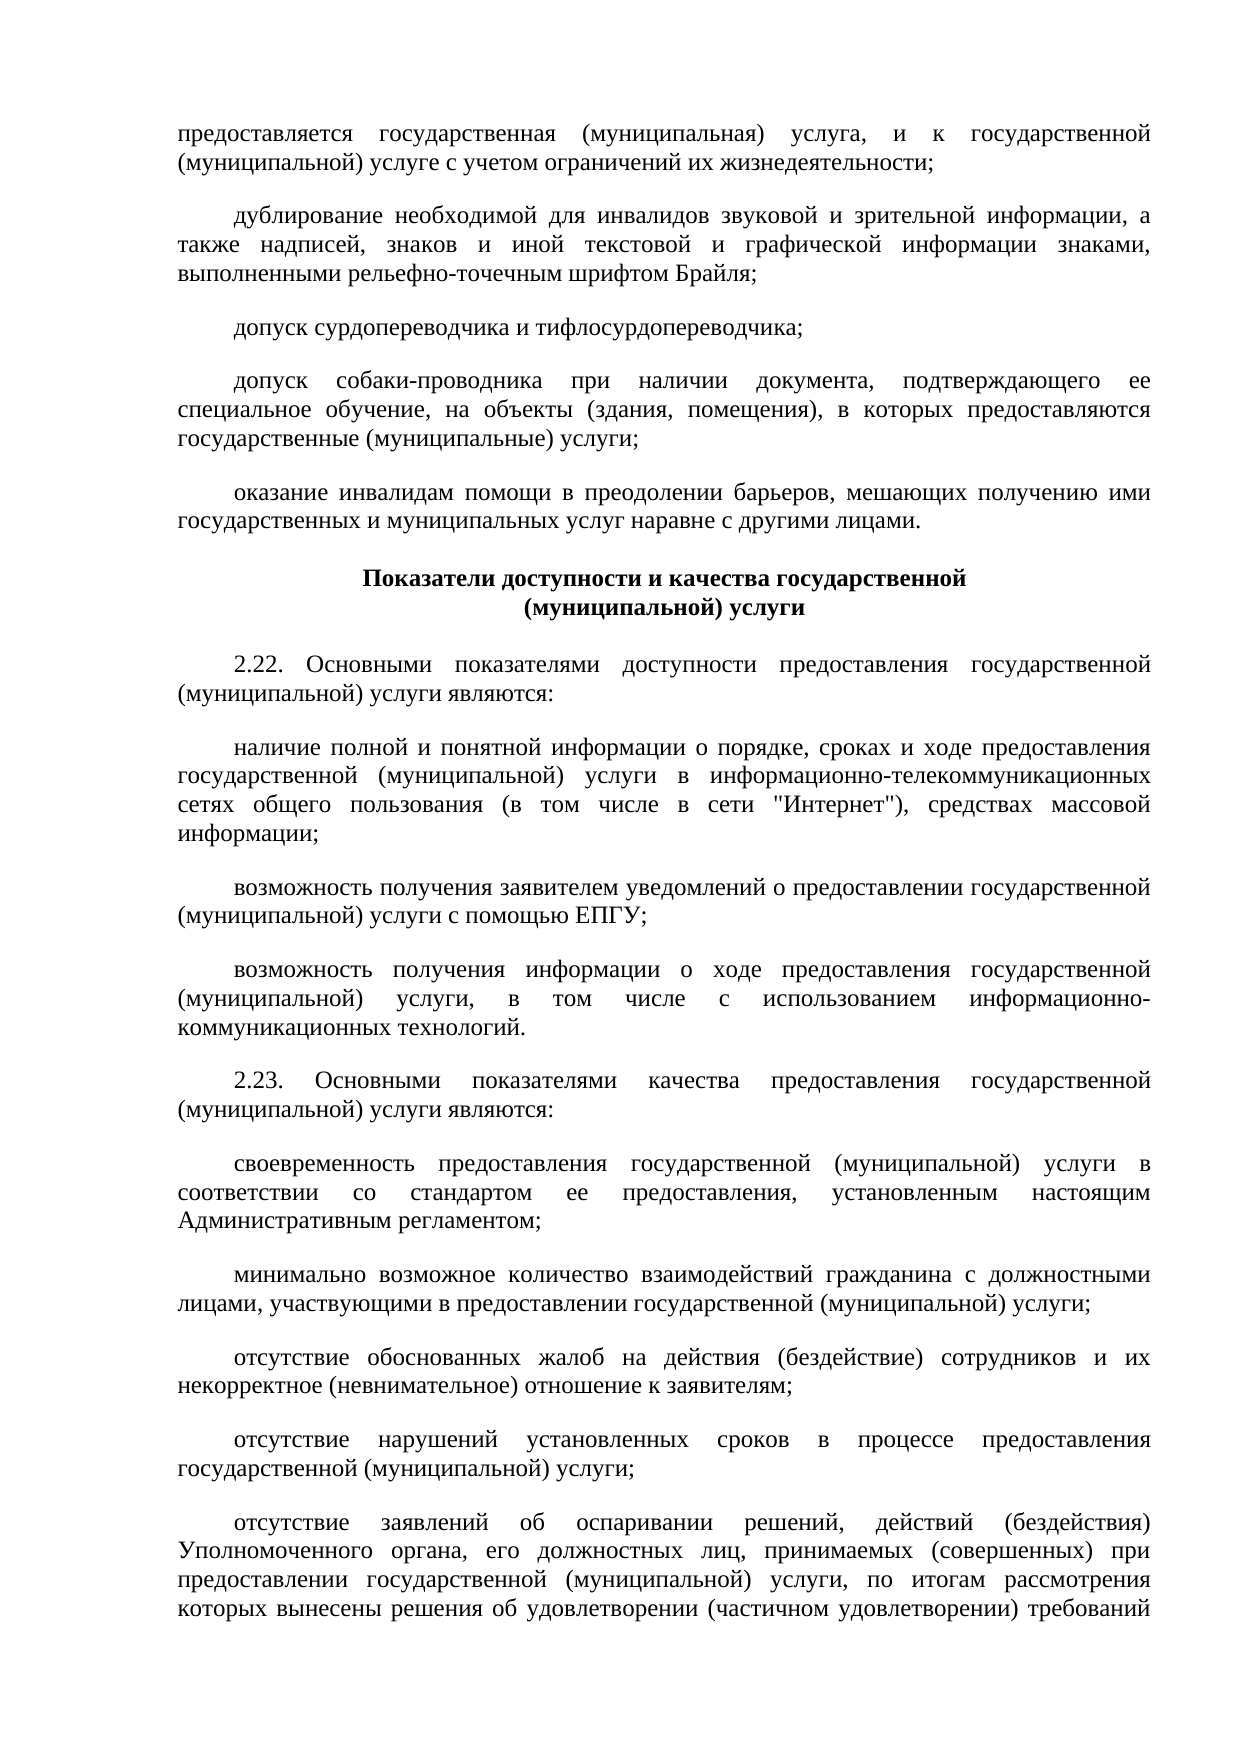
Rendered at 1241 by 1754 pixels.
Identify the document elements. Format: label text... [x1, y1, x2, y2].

text дублирование необходимой для инвалидов звуковой и зрительной информации, а также надписей, знаков и иной текстовой и графической информации знаками, выполненными рельефно-точечным шрифтом Брайля; [177, 201, 1152, 287]
text наличие полной и понятной информации о порядке, сроках и ходе предоставления государственной (муниципальной) услуги в информационно-телекоммуникационных сетях общего пользования (в том числе в сети "Интернет"), средствах массовой информации; [177, 732, 1152, 847]
text возможность получения заявителем уведомлений о предоставлении государственной (муниципальной) услуги с помощью ЕПГУ; [177, 872, 1152, 929]
text 2.23. Основными показателями качества предоставления государственной (муниципальной) услуги являются: [177, 1066, 1152, 1123]
text возможность получения информации о ходе предоставления государственной (муниципальной) услуги, в том числе с использованием информационно-коммуникационных технологий. [177, 954, 1152, 1041]
text оказание инвалидам помощи в преодолении барьеров, мешающих получению ими государственных и муниципальных услуг наравне с другими лицами. [177, 477, 1152, 534]
text допуск сурдопереводчика и тифлосурдопереводчика; [177, 312, 1152, 341]
text 2.22. Основными показателями доступности предоставления государственной (муниципальной) услуги являются: [177, 649, 1152, 707]
text Показатели доступности и качества государственной [177, 563, 1152, 592]
text своевременность предоставления государственной (муниципальной) услуги в соответствии со стандартом ее предоставления, установленным настоящим Административным регламентом; [177, 1148, 1152, 1234]
text отсутствие нарушений установленных сроков в процессе предоставления государственной (муниципальной) услуги; [177, 1424, 1152, 1482]
text допуск собаки-проводника при наличии документа, подтверждающего ее специальное обучение, на объекты (здания, помещения), в которых предоставляются государственные (муниципальные) услуги; [177, 366, 1152, 452]
text отсутствие обоснованных жалоб на действия (бездействие) сотрудников и их некорректное (невнимательное) отношение к заявителям; [177, 1342, 1152, 1399]
text (муниципальной) услуги [177, 592, 1152, 621]
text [177, 1507, 1152, 1622]
text минимально возможное количество взаимодействий гражданина с должностными лицами, участвующими в предоставлении государственной (муниципальной) услуги; [177, 1259, 1152, 1317]
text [177, 118, 1152, 176]
